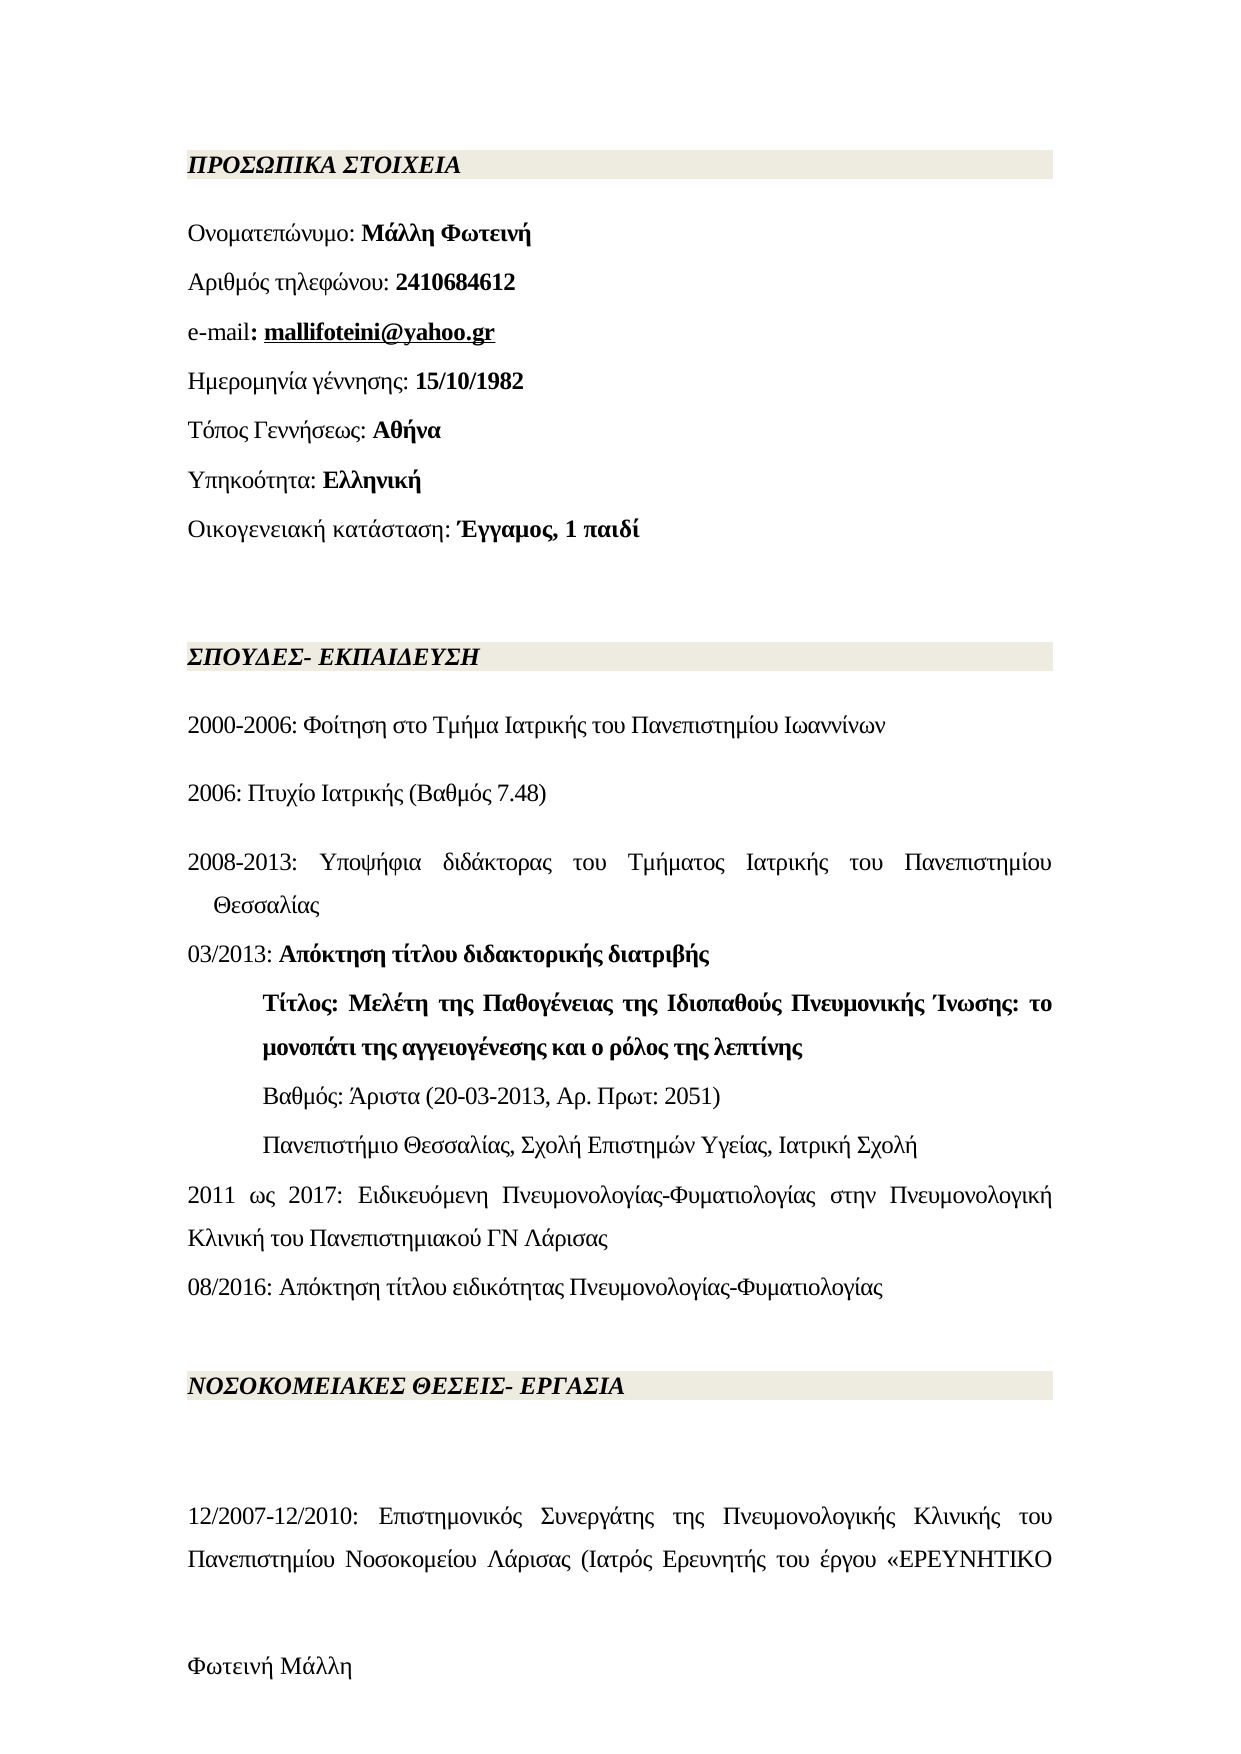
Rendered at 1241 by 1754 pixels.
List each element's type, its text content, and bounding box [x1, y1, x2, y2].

list Αριθμός τηλεφώνου: 2410684612 [187, 267, 1053, 296]
text 2008-2013: Υποψήφια διδάκτορας του Τμήματος Ιατρικής του Πανεπιστημίου Θεσσαλίας [187, 847, 1053, 918]
text Ονοματεπώνυμο: Μάλλη Φωτεινή [187, 218, 1053, 247]
text ΣΠΟΥΔΕΣ- ΕΚΠΑΙΔΕΥΣΗ [187, 642, 1053, 671]
list e-mail: mallifoteini@yahoo.gr [187, 317, 1053, 346]
list Υπηκοότητα: Ελληνική [187, 465, 1053, 494]
list 03/2013: Απόκτηση τίτλου διδακτορικής διατριβής [187, 939, 1053, 968]
list Τίτλος: Μελέτη της Παθογένειας της Ιδιοπαθούς Πνευμονικής Ίνωσης: το μονοπάτι της αγγειογένεσης και ο ρόλος της λεπτίνης [262, 988, 1053, 1060]
list Βαθμός: Άριστα (20-03-2013, Αρ. Πρωτ: 2051) [187, 1081, 1053, 1110]
text ΝΟΣΟΚΟΜΕΙΑΚΕΣ ΘΕΣΕΙΣ- ΕΡΓΑΣΙΑ [187, 1371, 1053, 1400]
text 2006: Πτυχίο Ιατρικής (Βαθμός 7.48) [187, 778, 1053, 807]
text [187, 1501, 1053, 1573]
list 08/2016: Aπόκτηση τίτλου ειδικότητας Πνευμονολογίας-Φυματιολογίας [187, 1272, 1053, 1301]
text Οικογενειακή κατάσταση: Έγγαμος, 1 παιδί [187, 514, 1053, 543]
list Τόπος Γεννήσεως: Αθήνα [187, 416, 1053, 444]
list Πανεπιστήμιο Θεσσαλίας, Σχολή Επιστημών Υγείας, Ιατρική Σχολή [187, 1130, 1053, 1159]
list 2011 ως 2017: Ειδικευόμενη Πνευμονολογίας-Φυματιολογίας στην Πνευμονολογική Κλινική του Πανεπιστημιακού ΓΝ Λάρισας [187, 1180, 1053, 1252]
text 2000-2006: Φοίτηση στο Τμήμα Ιατρικής του Πανεπιστημίου Ιωαννίνων [187, 710, 1053, 739]
text ΠΡΟΣΩΠΙΚΑ ΣΤΟΙΧΕΙΑ [187, 150, 1053, 179]
list Ημερομηνία γέννησης: 15/10/1982 [187, 366, 1053, 395]
